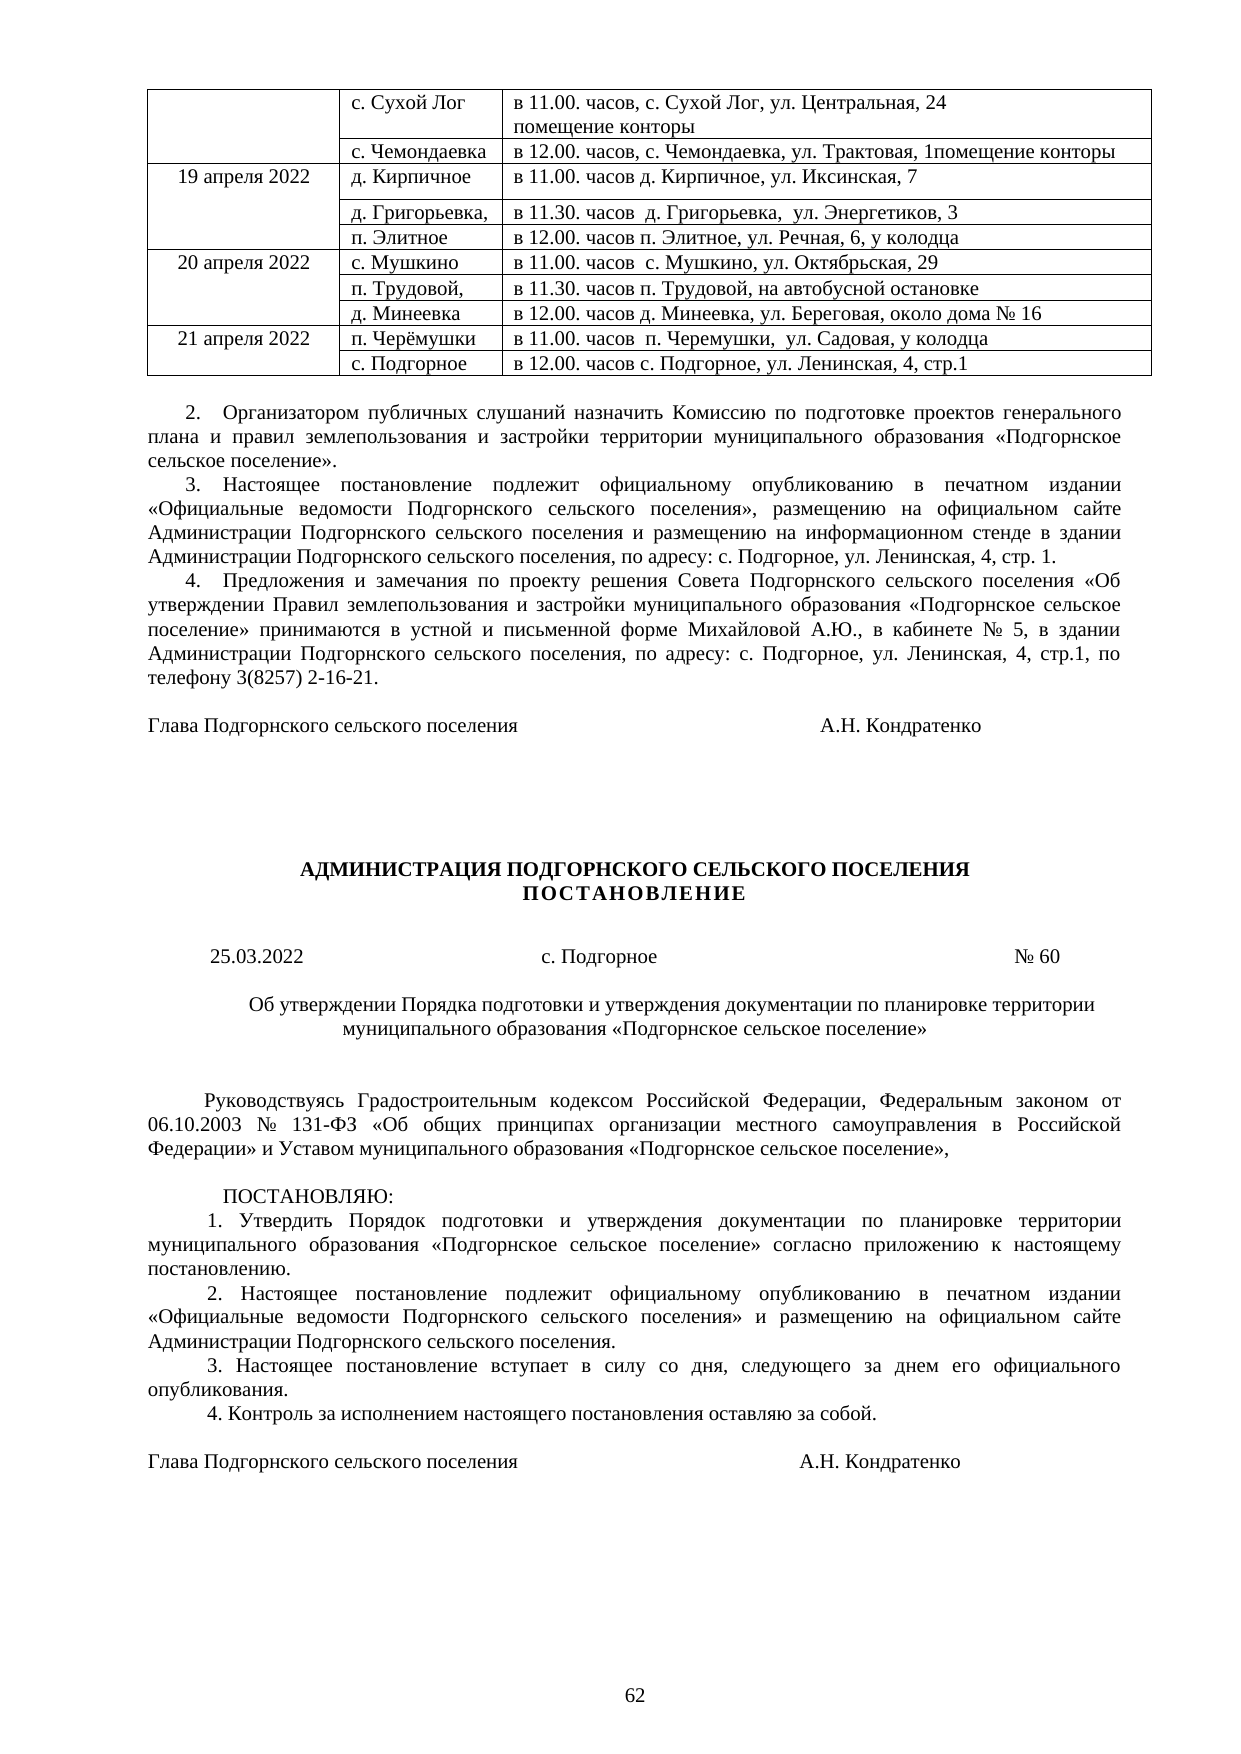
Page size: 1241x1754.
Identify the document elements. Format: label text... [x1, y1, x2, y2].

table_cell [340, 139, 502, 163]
text Об утверждении Порядка подготовки и утверждения документации по планировке территории муниципального образования «Подгорнское сельское поселение» [148, 992, 1122, 1040]
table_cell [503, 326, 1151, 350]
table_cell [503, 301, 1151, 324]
subtitle 25.03.2022 с. Подгорное № 60 [148, 943, 1122, 968]
subtitle ПОСТАНОВЛЯЮ: [148, 1184, 1122, 1208]
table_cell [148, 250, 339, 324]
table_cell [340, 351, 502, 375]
text 2. Настоящее постановление подлежит официальному опубликованию в печатном издании «Официальные ведомости Подгорнского сельского поселения» и размещению на официальном сайте Администрации Подгорнского сельского поселения. [148, 1280, 1122, 1353]
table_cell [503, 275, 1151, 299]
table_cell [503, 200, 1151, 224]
text 4. Контроль за исполнением настоящего постановления оставляю за собой. [148, 1401, 1122, 1425]
list Настоящее постановление подлежит официальному опубликованию в печатном издании «Официальные ведомости Подгорнского сельского поселения», размещению на официальном сайте Администрации Подгорнского сельского поселения и размещению на информационном стенде в здании Администрации Подгорнского сельского поселения, по адресу: с. Подгорное, ул. Ленинская, 4, стр. 1. [148, 472, 1122, 568]
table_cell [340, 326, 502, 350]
text 3. Настоящее постановление вступает в силу со дня, следующего за днем его официального опубликования. [148, 1353, 1122, 1401]
text 1. Утвердить Порядок подготовки и утверждения документации по планировке территории муниципального образования «Подгорнское сельское поселение» согласно приложению к настоящему постановлению. [148, 1208, 1122, 1280]
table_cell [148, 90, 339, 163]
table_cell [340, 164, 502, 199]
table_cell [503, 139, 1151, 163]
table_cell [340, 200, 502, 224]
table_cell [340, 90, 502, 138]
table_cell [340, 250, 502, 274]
text Руководствуясь Градостроительным кодексом Российской Федерации, Федеральным законом от 06.10.2003 № 131-ФЗ «Об общих принципах организации местного самоуправления в Российской Федерации» и Уставом муниципального образования «Подгорнское сельское поселение», [148, 1088, 1122, 1160]
text Глава Подгорнского сельского поселения А.Н. Кондратенко [148, 713, 1122, 737]
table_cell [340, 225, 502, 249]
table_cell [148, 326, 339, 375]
text АДМИНИСТРАЦИЯ ПОДГОРНСКОГО СЕЛЬСКОГО ПОСЕЛЕНИЯ [148, 857, 1122, 881]
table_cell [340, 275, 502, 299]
list Предложения и замечания по проекту решения Совета Подгорнского сельского поселения «Об утверждении Правил землепользования и застройки муниципального образования «Подгорнское сельское поселение» принимаются в устной и письменной форме Михайловой А.Ю., в кабинете № 5, в здании Администрации Подгорнского сельского поселения, по адресу: с. Подгорное, ул. Ленинская, 4, стр.1, по телефону 3(8257) 2-16-21. [148, 568, 1122, 689]
text Глава Подгорнского сельского поселения А.Н. Кондратенко [148, 1449, 1122, 1473]
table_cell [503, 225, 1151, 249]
subtitle ПОСТАНОВЛЕНИЕ [148, 881, 1122, 943]
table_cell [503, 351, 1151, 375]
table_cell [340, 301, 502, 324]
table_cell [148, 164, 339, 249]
list Организатором публичных слушаний назначить Комиссию по подготовке проектов генерального плана и правил землепользования и застройки территории муниципального образования «Подгорнское сельское поселение». [148, 400, 1122, 472]
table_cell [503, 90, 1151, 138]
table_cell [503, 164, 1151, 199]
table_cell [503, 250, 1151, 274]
